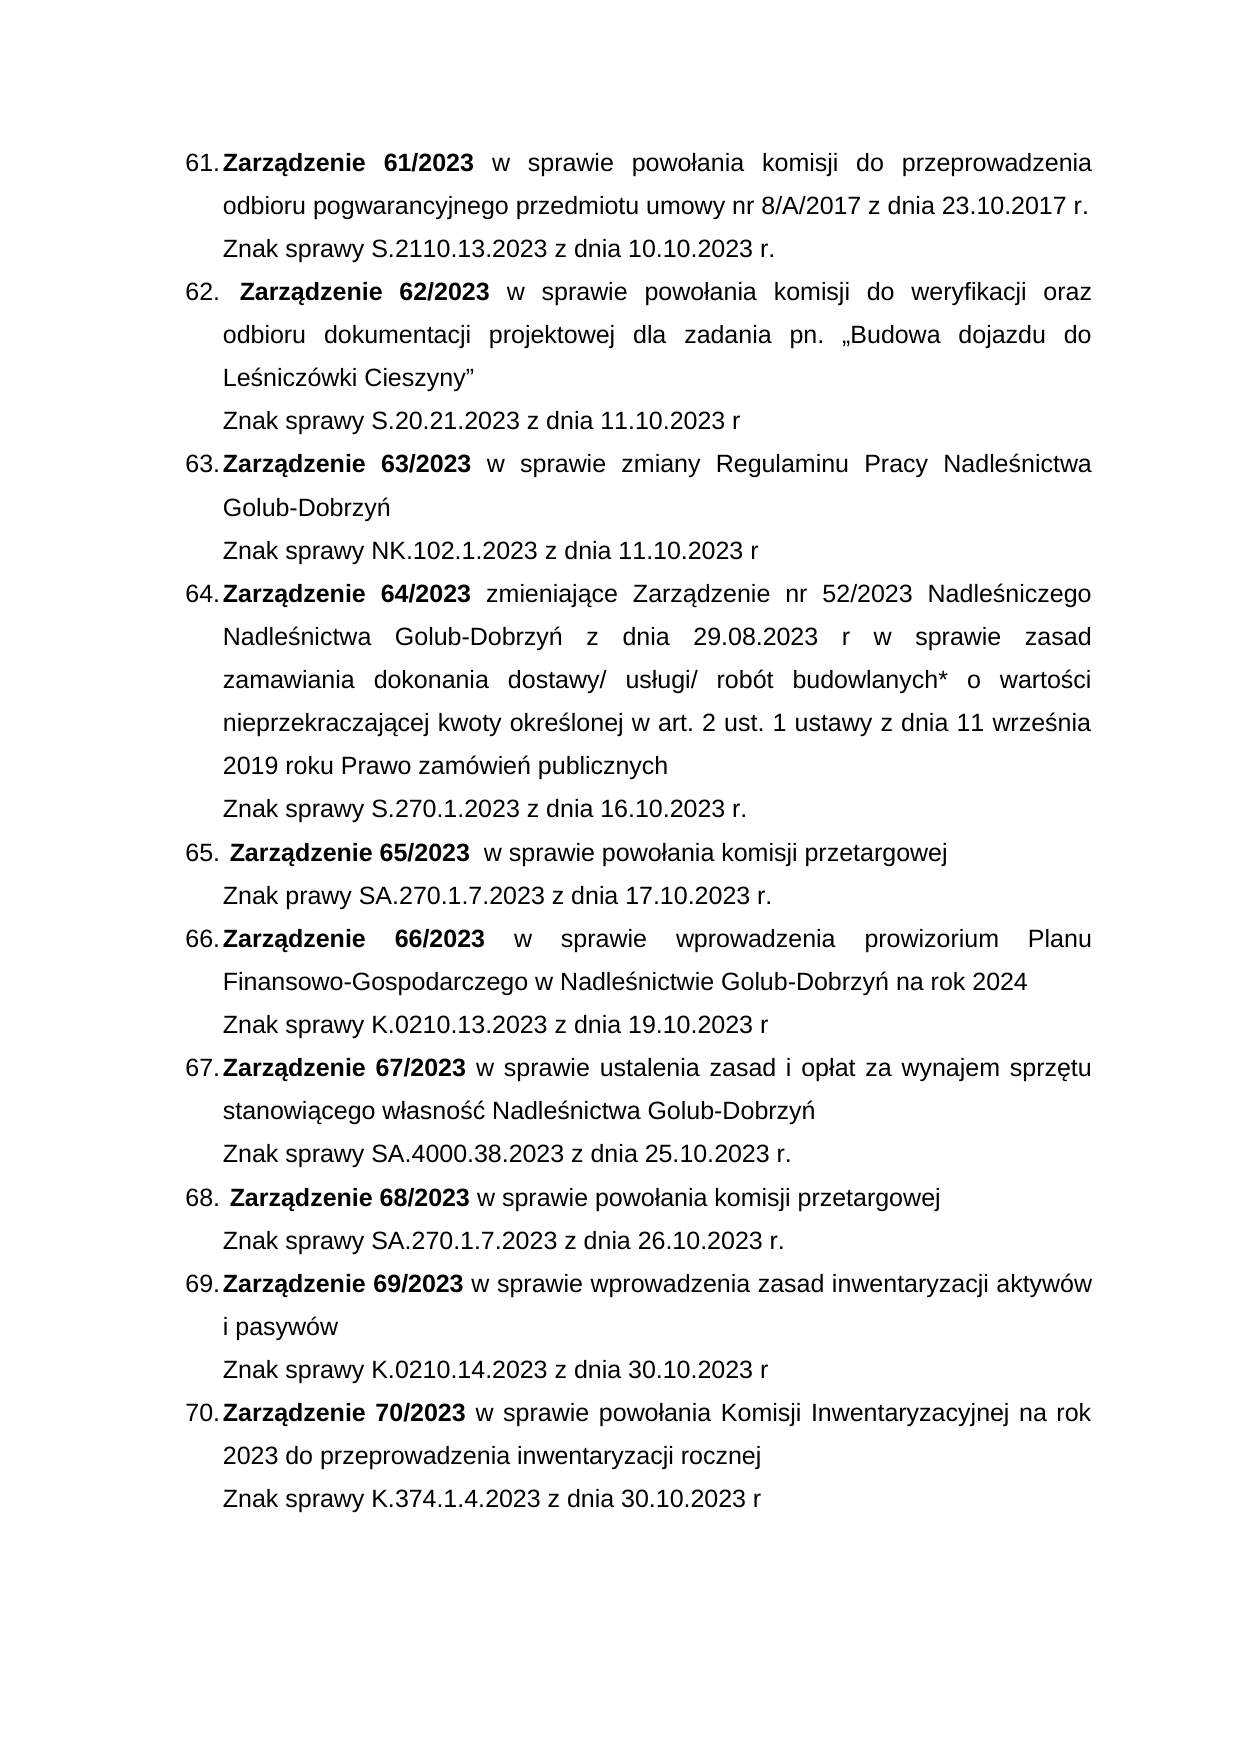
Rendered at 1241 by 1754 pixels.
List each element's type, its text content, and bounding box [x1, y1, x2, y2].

list Znak prawy SA.270.1.7.2023 z dnia 17.10.2023 r. [223, 881, 1093, 909]
list Znak sprawy SA.4000.38.2023 z dnia 25.10.2023 r. [223, 1139, 1093, 1168]
list Znak sprawy S.270.1.2023 z dnia 16.10.2023 r. [223, 794, 1093, 823]
list Zarządzenie 68/2023 w sprawie powołania komisji przetargowej [185, 1183, 1093, 1211]
list Zarządzenie 66/2023 w sprawie wprowadzenia prowizorium Planu Finansowo-Gospodarczego w Nadleśnictwie Golub-Dobrzyń na rok 2024 [185, 924, 1093, 996]
list Zarządzenie 64/2023 zmieniające Zarządzenie nr 52/2023 Nadleśniczego Nadleśnictwa Golub-Dobrzyń z dnia 29.08.2023 r w sprawie zasad zamawiania dokonania dostawy/ usługi/ robót budowlanych* o wartości nieprzekraczającej kwoty określonej w art. 2 ust. 1 ustawy z dnia 11 września 2019 roku Prawo zamówień publicznych [185, 579, 1093, 780]
list Zarządzenie 63/2023 w sprawie zmiany Regulaminu Pracy Nadleśnictwa Golub-Dobrzyń [185, 449, 1093, 521]
list Zarządzenie 62/2023 w sprawie powołania komisji do weryfikacji oraz odbioru dokumentacji projektowej dla zadania pn. „Budowa dojazdu do Leśniczówki Cieszyny” [185, 277, 1093, 392]
list Znak sprawy K.374.1.4.2023 z dnia 30.10.2023 r [223, 1484, 1093, 1513]
list Zarządzenie 67/2023 w sprawie ustalenia zasad i opłat za wynajem sprzętu stanowiącego własność Nadleśnictwa Golub-Dobrzyń [185, 1053, 1093, 1125]
list Zarządzenie 70/2023 w sprawie powołania Komisji Inwentaryzacyjnej na rok 2023 do przeprowadzenia inwentaryzacji rocznej [185, 1398, 1093, 1470]
list Znak sprawy NK.102.1.2023 z dnia 11.10.2023 r [223, 536, 1093, 564]
list Znak sprawy SA.270.1.7.2023 z dnia 26.10.2023 r. [223, 1226, 1093, 1254]
list Znak sprawy S.2110.13.2023 z dnia 10.10.2023 r. [223, 234, 1093, 263]
list Zarządzenie 65/2023 w sprawie powołania komisji przetargowej [185, 838, 1093, 866]
list Znak sprawy K.0210.13.2023 z dnia 19.10.2023 r [223, 1010, 1093, 1039]
list Zarządzenie 61/2023 w sprawie powołania komisji do przeprowadzenia odbioru pogwarancyjnego przedmiotu umowy nr 8/A/2017 z dnia 23.10.2017 r. [185, 148, 1093, 219]
list Znak sprawy S.20.21.2023 z dnia 11.10.2023 r [223, 406, 1093, 435]
list Zarządzenie 69/2023 w sprawie wprowadzenia zasad inwentaryzacji aktywów i pasywów [185, 1269, 1093, 1341]
list Znak sprawy K.0210.14.2023 z dnia 30.10.2023 r [223, 1355, 1093, 1384]
